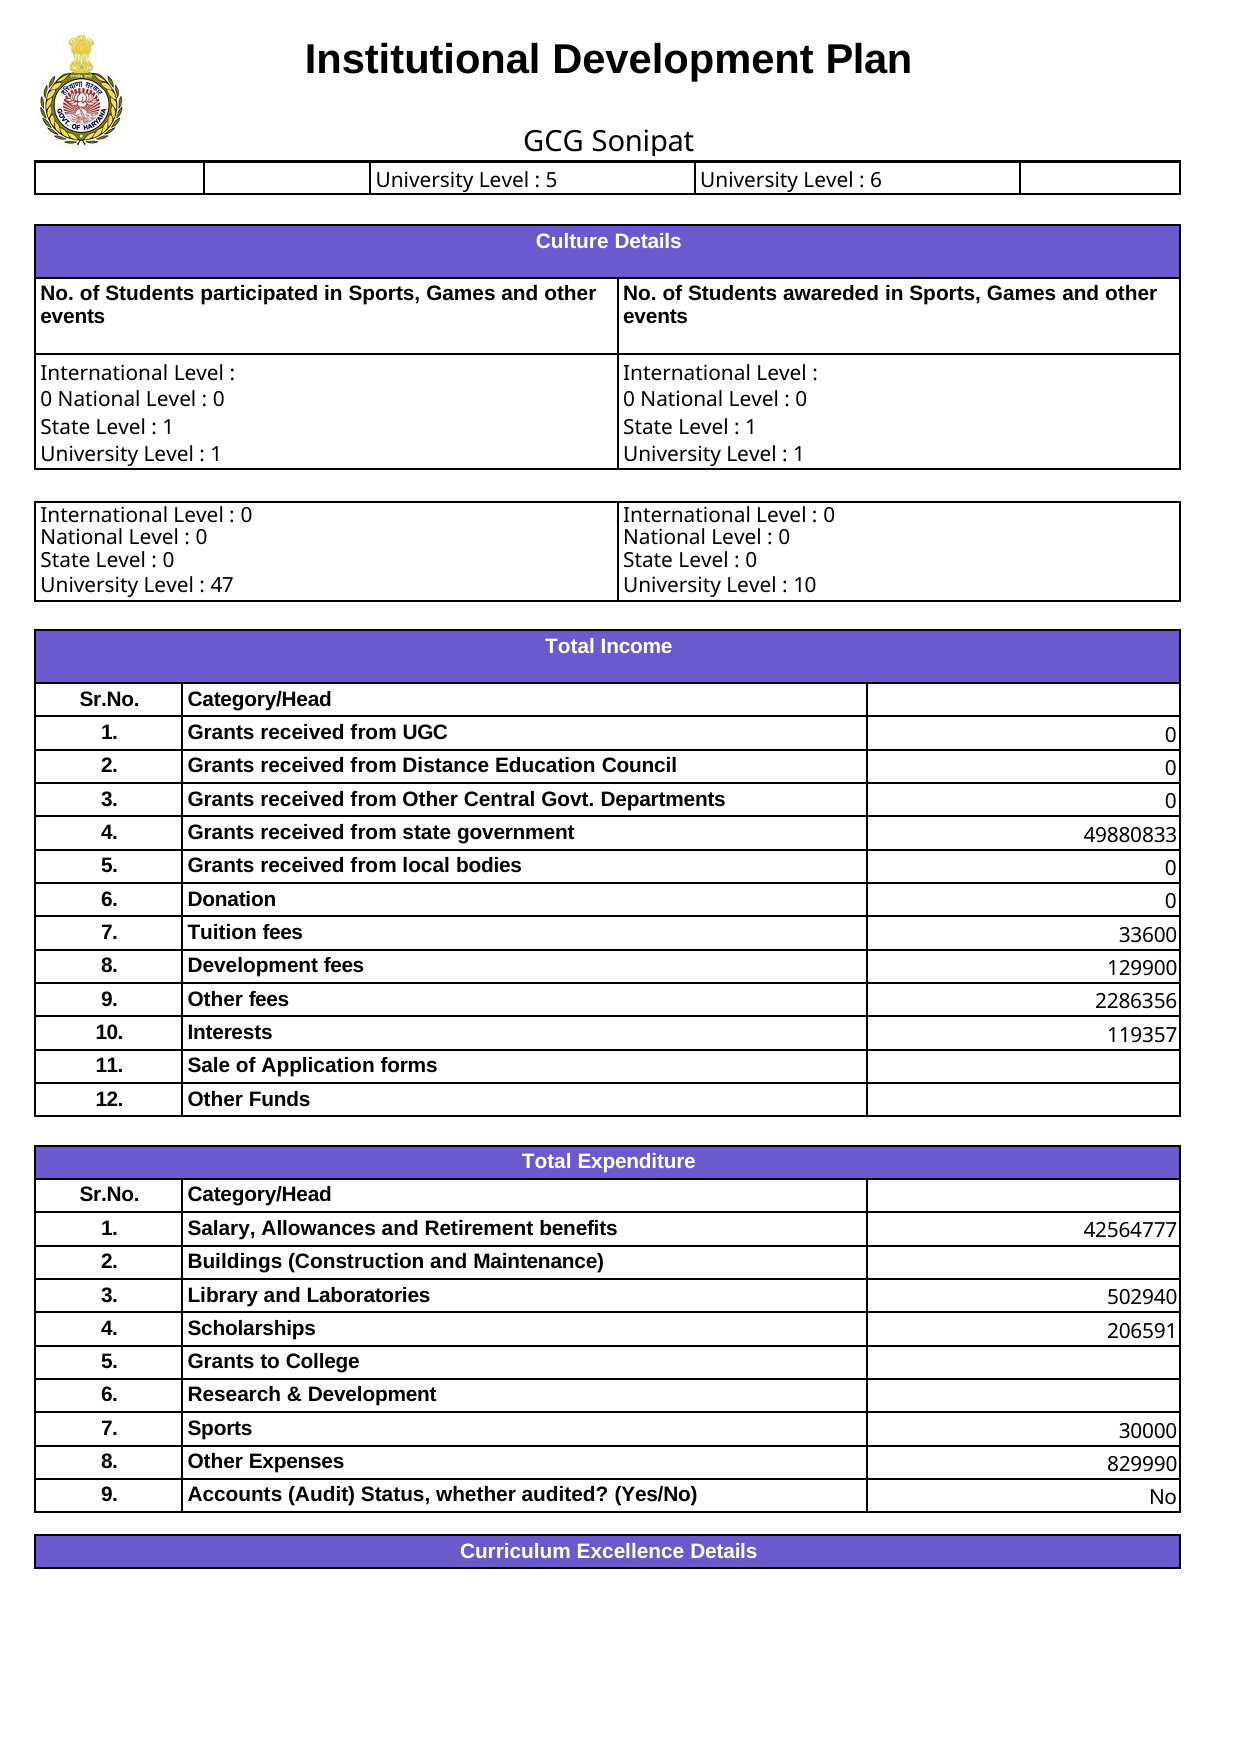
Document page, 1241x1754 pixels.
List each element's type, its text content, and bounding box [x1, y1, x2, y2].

table_cell 33600 [868, 917, 1179, 948]
table_cell 7. [36, 917, 181, 948]
table_cell University Level : 47 [36, 574, 617, 600]
table_cell 829990 [868, 1447, 1179, 1478]
table_cell Other fees [183, 984, 866, 1015]
table_cell 0 [868, 717, 1179, 748]
table_cell [868, 1380, 1179, 1411]
table_cell National Level : 0 [36, 527, 617, 550]
table_cell 2. [36, 751, 181, 782]
table_cell Other Expenses [183, 1447, 866, 1478]
table_cell Sports [183, 1413, 866, 1444]
table_cell Research & Development [183, 1380, 866, 1411]
table_cell Grants to College [183, 1347, 866, 1378]
table_cell International Level : 2 National Level : 2 State Level : 1 University Level : 6 [696, 163, 1019, 193]
table_cell 3. [36, 784, 181, 815]
table_cell State Level : 0 [619, 550, 1179, 574]
table_header International Level : 0 [36, 503, 617, 527]
table_cell [868, 1347, 1179, 1378]
table_header International Level : 0 [619, 503, 1179, 527]
table_cell 5. [36, 1347, 181, 1378]
table_cell [868, 1180, 1179, 1211]
table_cell University Level : 10 [619, 574, 1179, 600]
table_cell No. of Students participated in Sports, Games and other events [36, 279, 617, 353]
table_cell Grants received from local bodies [183, 851, 866, 882]
table_cell [868, 684, 1179, 715]
table_cell [868, 1051, 1179, 1082]
picture [31, 31, 129, 148]
table_cell Donation [183, 884, 866, 915]
table_cell Grants received from UGC [183, 717, 866, 748]
table_cell 250 [1021, 163, 1179, 193]
table_cell Salary, Allowances and Retirement benefits [183, 1213, 866, 1244]
table_cell 0 [868, 884, 1179, 915]
table_cell 10. [36, 1017, 181, 1048]
table_cell Sale of Application forms [183, 1051, 866, 1082]
table_cell Scholarships [183, 1313, 866, 1344]
table_cell 0 [868, 784, 1179, 815]
table_cell No [868, 1480, 1179, 1511]
table_cell 7. [36, 1413, 181, 1444]
table_cell 0 [868, 751, 1179, 782]
table_cell 206591 [868, 1313, 1179, 1344]
table_cell Accounts (Audit) Status, whether audited? (Yes/No) [183, 1480, 866, 1511]
table_cell 129900 [868, 951, 1179, 982]
table_cell 6. [36, 1380, 181, 1411]
table_cell Category/Head [183, 1180, 866, 1211]
table_cell 3. [36, 1280, 181, 1311]
table_cell 30000 [868, 1413, 1179, 1444]
table_cell 8. [36, 1447, 181, 1478]
table_cell [868, 1084, 1179, 1115]
table_cell 42564777 [868, 1213, 1179, 1244]
table_cell Library and Laboratories [183, 1280, 866, 1311]
table_cell [868, 1247, 1179, 1278]
table_cell Grants received from state government [183, 817, 866, 848]
table_cell 1. [36, 717, 181, 748]
table_cell 49880833 [868, 817, 1179, 848]
table_header Curriculum Excellence Details [36, 1536, 1179, 1567]
table_cell International Level : 0 National Level : 0 State Level : 1 University Level : 1 [36, 355, 617, 468]
table_header Total Expenditure [36, 1147, 1179, 1178]
table_cell Development fees [183, 951, 866, 982]
table_cell National Level : 0 [619, 527, 1179, 550]
table_cell No. of Students awareded in Sports, Games and other events [619, 279, 1179, 353]
table_header Total Income [36, 631, 1179, 682]
table_cell Buildings (Construction and Maintenance) [183, 1247, 866, 1278]
table_cell 502940 [868, 1280, 1179, 1311]
table_cell 0 [205, 163, 369, 193]
table_cell State Level : 0 [36, 550, 617, 574]
table_cell 1. [36, 1213, 181, 1244]
table_cell Tuition fees [183, 917, 866, 948]
table_cell 2286356 [868, 984, 1179, 1015]
table_cell 9. [36, 984, 181, 1015]
table_cell 5. [36, 851, 181, 882]
table_cell Sr.No. [36, 684, 181, 715]
table_header Culture Details [36, 226, 1179, 277]
table_cell Sr.No. [36, 1180, 181, 1211]
table_cell 8. [36, 951, 181, 982]
table_cell 0 [868, 851, 1179, 882]
table_cell Other Funds [183, 1084, 866, 1115]
table_cell 4. [36, 817, 181, 848]
table_cell International Level : 0 National Level : 0 State Level : 1 University Level : 1 [619, 355, 1179, 468]
table_cell Category/Head [183, 684, 866, 715]
table_cell International Level : 3 National Level : 5 State Level : 1 University Level : 5 [371, 163, 694, 193]
table_cell Interests [183, 1017, 866, 1048]
table_cell Grants received from Distance Education Council [183, 751, 866, 782]
table_cell 4. [36, 1313, 181, 1344]
table_cell 11. [36, 1051, 181, 1082]
table_cell 6. [36, 884, 181, 915]
table_cell 12. [36, 1084, 181, 1115]
table_cell 119357 [868, 1017, 1179, 1048]
table_cell 0 [36, 163, 203, 193]
table_cell 2. [36, 1247, 181, 1278]
table_cell Grants received from Other Central Govt. Departments [183, 784, 866, 815]
table_cell 9. [36, 1480, 181, 1511]
